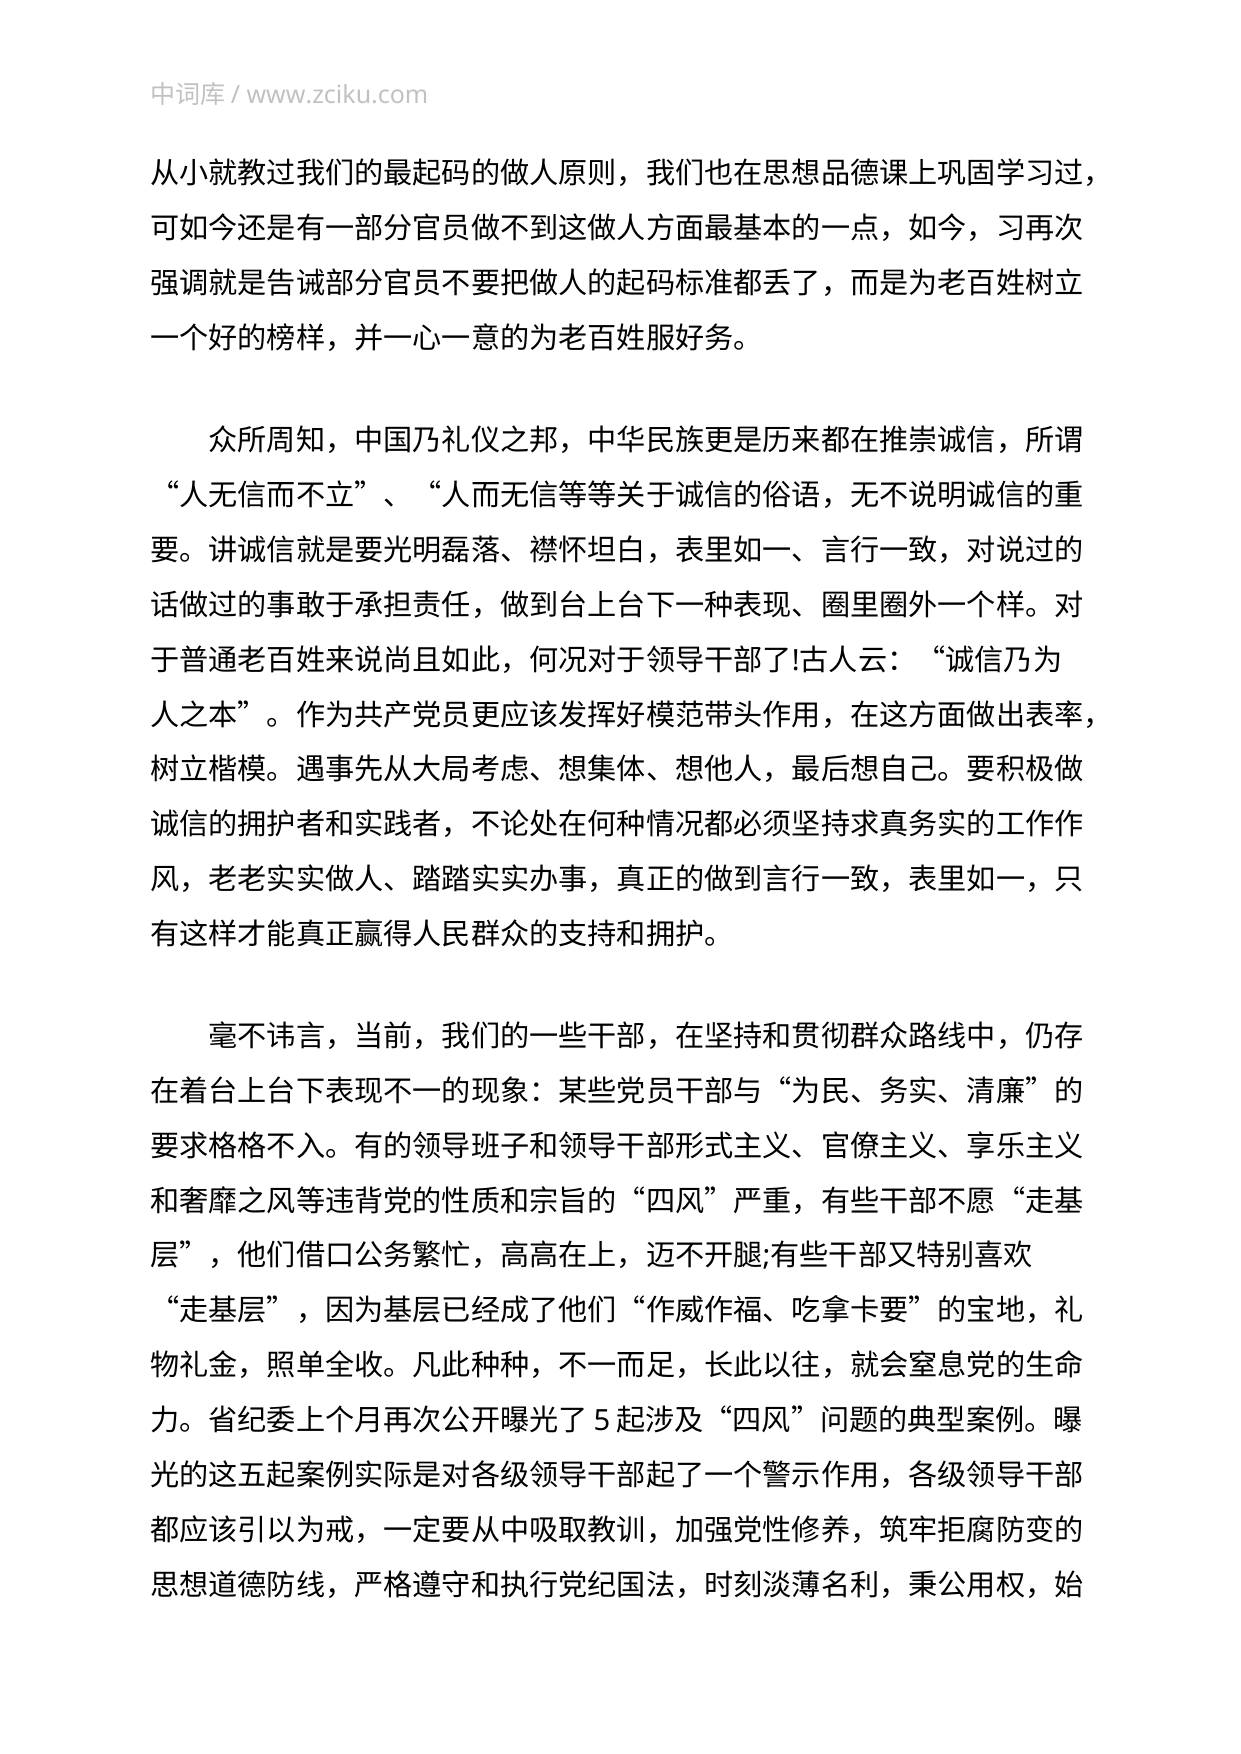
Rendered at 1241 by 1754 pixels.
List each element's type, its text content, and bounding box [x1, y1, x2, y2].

text 众所周知，中国乃礼仪之邦，中华民族更是历来都在推崇诚信，所谓“人无信而不立”、“人而无信等等关于诚信的俗语，无不说明诚信的重要。讲诚信就是要光明磊落、襟怀坦白，表里如一、言行一致，对说过的话做过的事敢于承担责任，做到台上台下一种表现、圈里圈外一个样。对于普通老百姓来说尚且如此，何况对于领导干部了!古人云：“诚信乃为人之本”。作为共产党员更应该发挥好模范带头作用，在这方面做出表率，树立楷模。遇事先从大局考虑、想集体、想他人，最后想自己。要积极做诚信的拥护者和实践者，不论处在何种情况都必须坚持求真务实的工作作风，老老实实做人、踏踏实实办事，真正的做到言行一致，表里如一，只有这样才能真正赢得人民群众的支持和拥护。 [150, 416, 1090, 953]
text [150, 150, 1090, 357]
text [150, 1012, 1090, 1604]
